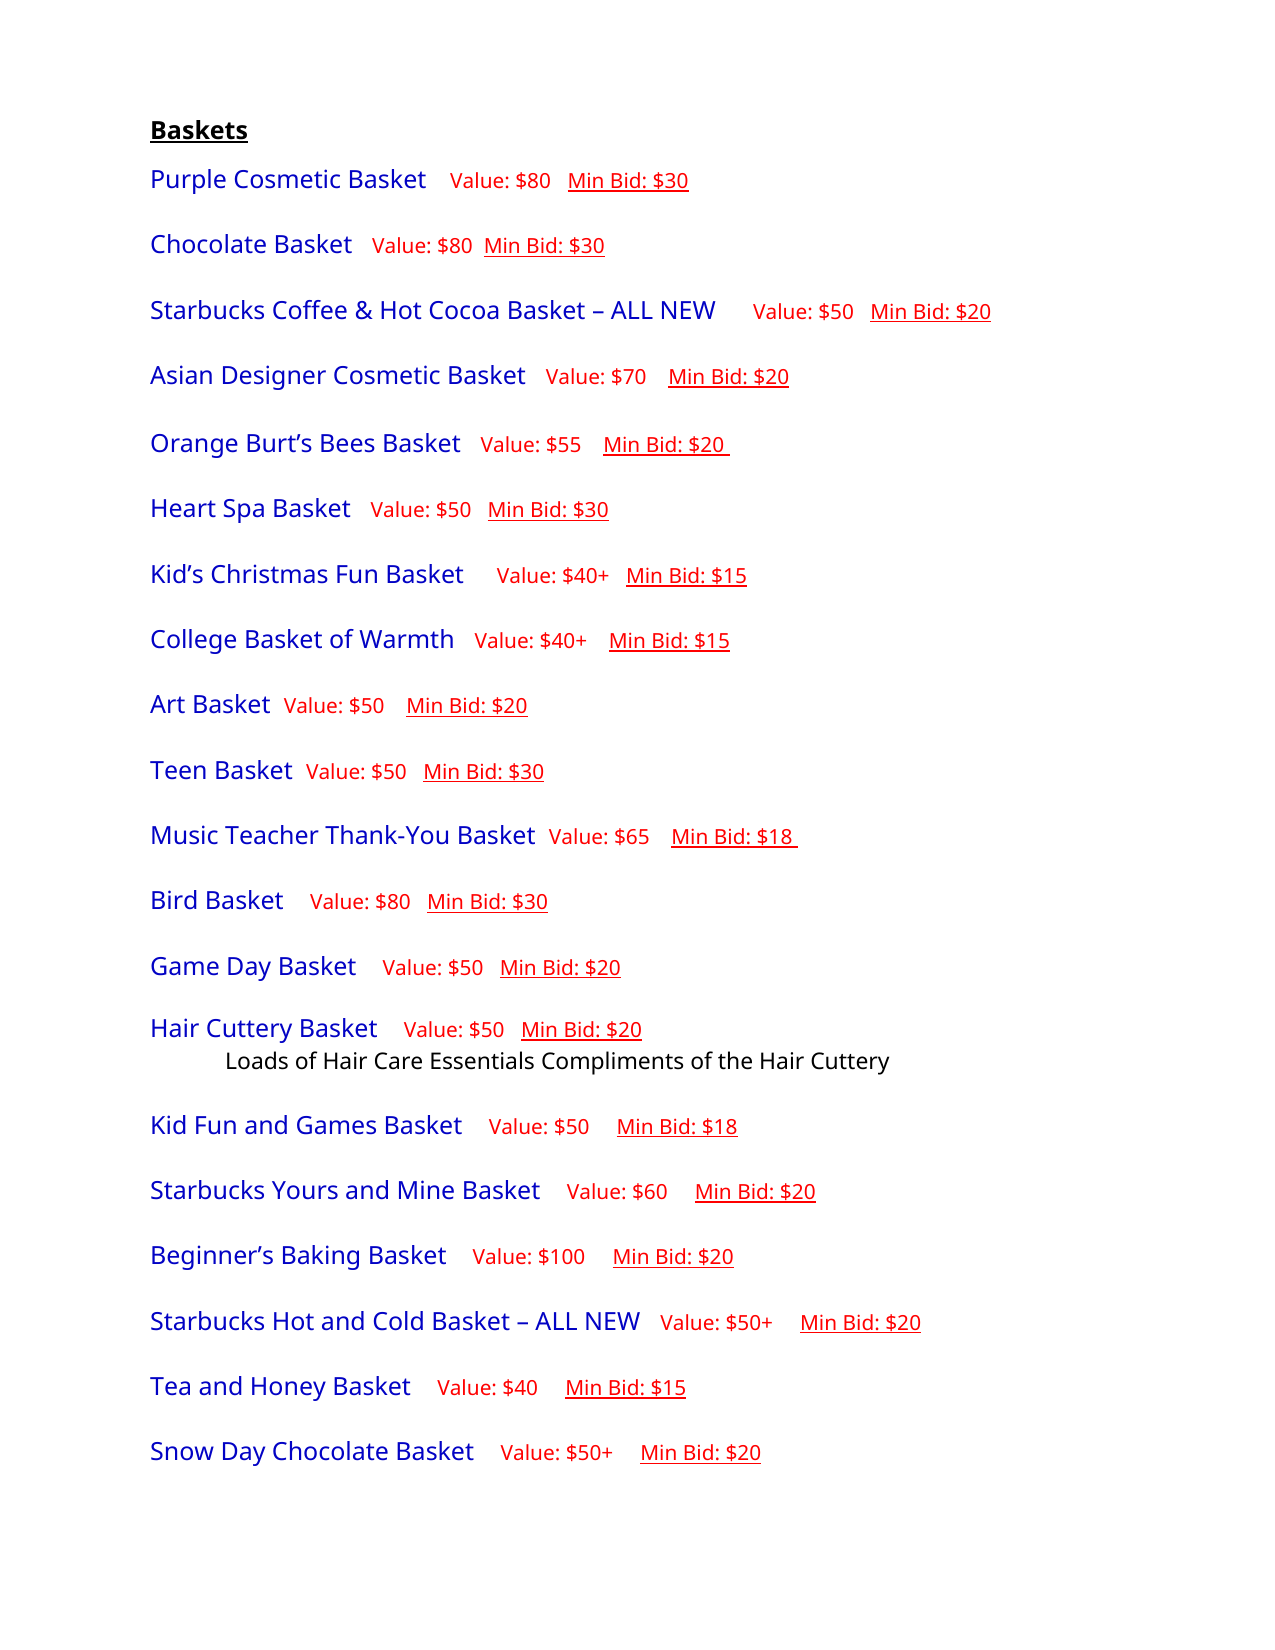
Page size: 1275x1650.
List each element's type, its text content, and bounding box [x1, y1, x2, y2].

text Teen Basket Value: $50 Min Bid: $30 [150, 752, 1125, 786]
text Heart Spa Basket Value: $50 Min Bid: $30 [150, 491, 1125, 525]
text Snow Day Chocolate Basket Value: $50+ Min Bid: $20 [150, 1434, 1125, 1468]
text Loads of Hair Care Essentials Compliments of the Hair Cuttery [225, 1045, 1125, 1076]
text Music Teacher Thank-You Basket Value: $65 Min Bid: $18 [150, 818, 1125, 852]
text Bird Basket Value: $80 Min Bid: $30 [150, 883, 1125, 917]
text Hair Cuttery Basket Value: $50 Min Bid: $20 [150, 1011, 1125, 1045]
text Chocolate Basket Value: $80 Min Bid: $30 [150, 227, 1125, 261]
text College Basket of Warmth Value: $40+ Min Bid: $15 [150, 622, 1125, 656]
text Asian Designer Cosmetic Basket Value: $70 Min Bid: $20 [150, 358, 1125, 392]
text Game Day Basket Value: $50 Min Bid: $20 [150, 948, 1125, 982]
text Kid Fun and Games Basket Value: $50 Min Bid: $18 [150, 1107, 1125, 1141]
text Purple Cosmetic Basket Value: $80 Min Bid: $30 [150, 162, 1125, 196]
text Baskets [150, 112, 1125, 147]
text Beginner’s Baking Basket Value: $100 Min Bid: $20 [150, 1238, 1125, 1272]
text Starbucks Coffee & Hot Cocoa Basket – ALL NEW Value: $50 Min Bid: $20 [150, 292, 1125, 326]
text Art Basket Value: $50 Min Bid: $20 [150, 687, 1125, 721]
text Starbucks Hot and Cold Basket – ALL NEW Value: $50+ Min Bid: $20 [150, 1303, 1125, 1337]
text Starbucks Yours and Mine Basket Value: $60 Min Bid: $20 [150, 1173, 1125, 1207]
text Kid’s Christmas Fun Basket Value: $40+ Min Bid: $15 [150, 556, 1125, 591]
text Orange Burt’s Bees Basket Value: $55 Min Bid: $20 [150, 426, 1125, 460]
text Tea and Honey Basket Value: $40 Min Bid: $15 [150, 1369, 1125, 1403]
